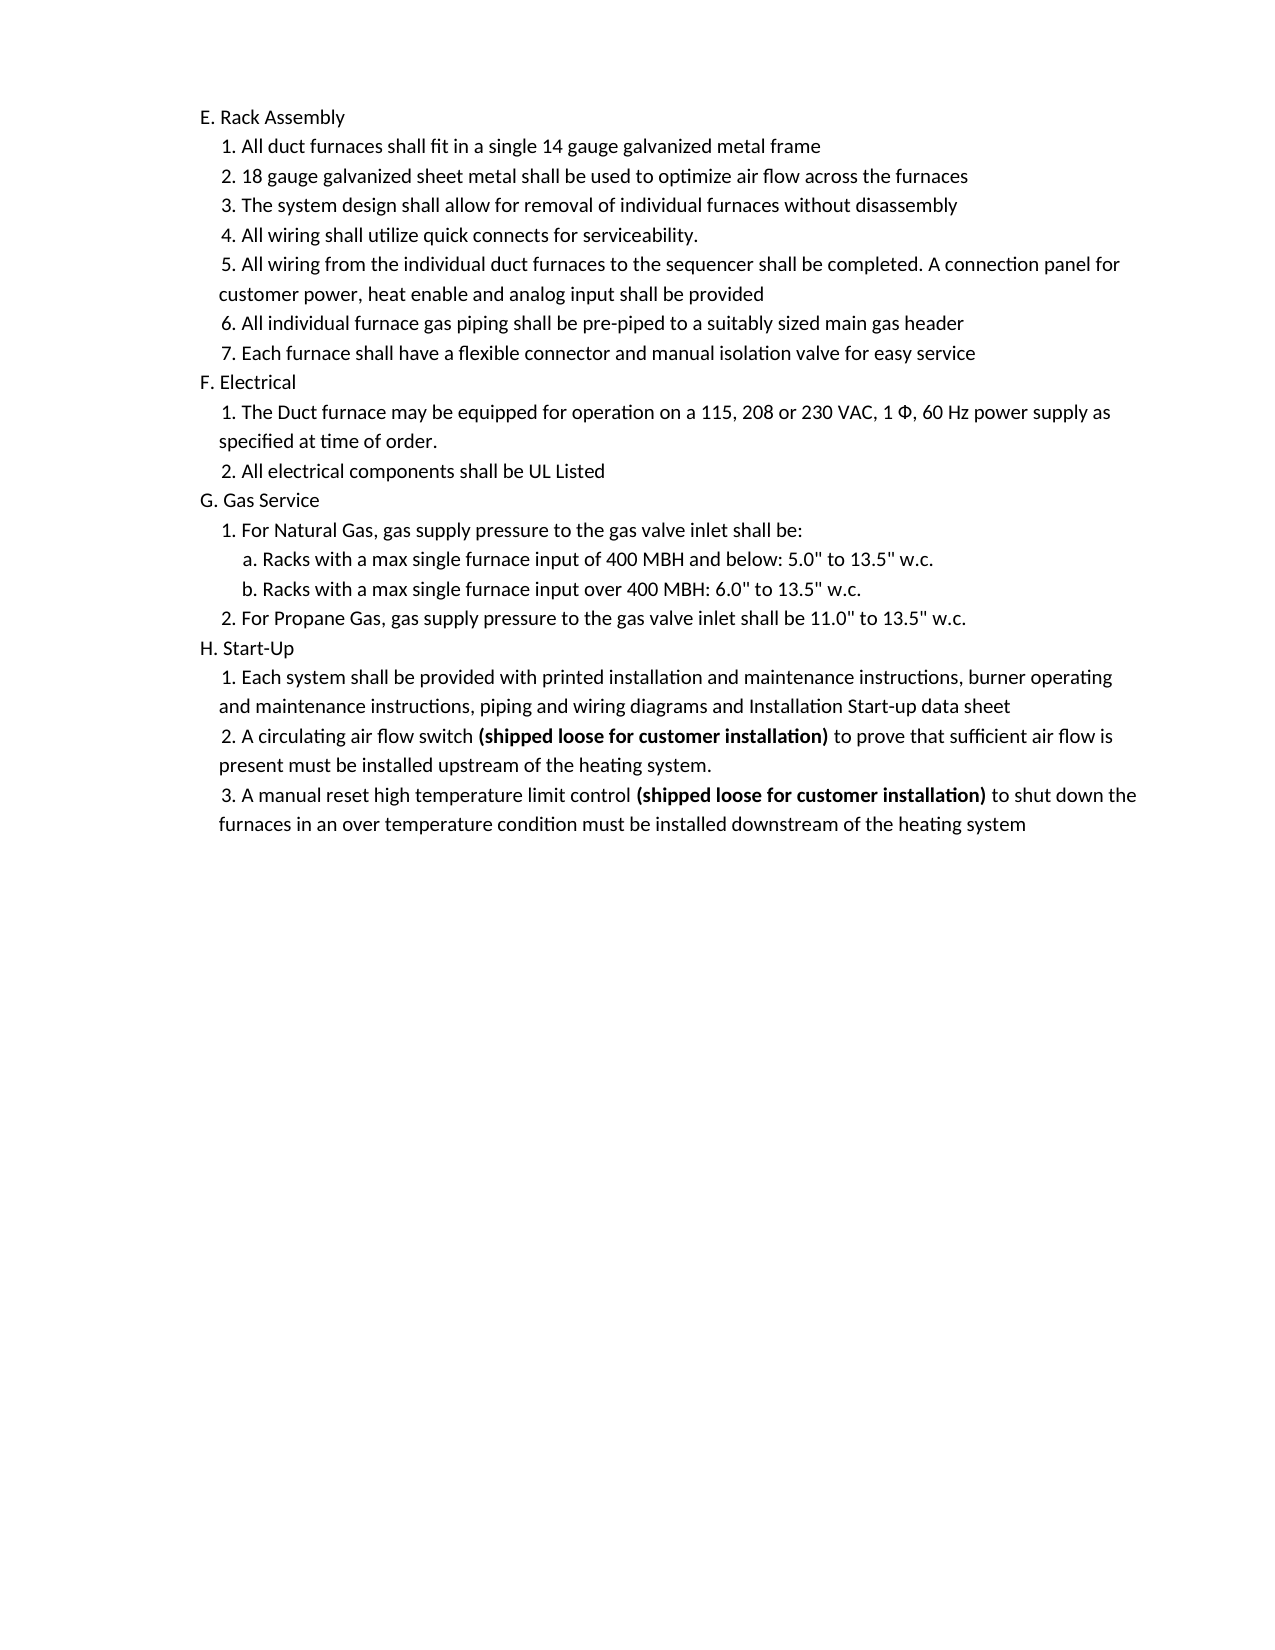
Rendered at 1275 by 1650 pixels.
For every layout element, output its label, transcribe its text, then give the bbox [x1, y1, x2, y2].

list Each system shall be provided with printed installation and maintenance instructions, burner operating and maintenance instructions, piping and wiring diagrams and Installation Start-up data sheet [219, 664, 1139, 719]
list 18 gauge galvanized sheet metal shall be used to optimize air flow across the furnaces [219, 163, 1139, 188]
list Gas Service [198, 487, 1139, 513]
list For Propane Gas, gas supply pressure to the gas valve inlet shall be 11.0" to 13.5" w.c. [219, 605, 1139, 631]
list Electrical [198, 369, 1139, 395]
list All electrical components shall be UL Listed [219, 458, 1139, 483]
list A circulating air flow switch (shipped loose for customer installation) to prove that sufficient air flow is present must be installed upstream of the heating system. [219, 723, 1139, 778]
list All wiring from the individual duct furnaces to the sequencer shall be completed. A connection panel for customer power, heat enable and analog input shall be provided [219, 252, 1139, 306]
list Start-Up [198, 635, 1139, 660]
list All individual furnace gas piping shall be pre-piped to a suitably sized main gas header [219, 311, 1139, 336]
list For Natural Gas, gas supply pressure to the gas valve inlet shall be: [219, 517, 1139, 542]
list All wiring shall utilize quick connects for serviceability. [219, 222, 1139, 247]
list A manual reset high temperature limit control (shipped loose for customer installation) to shut down the furnaces in an over temperature condition must be installed downstream of the heating system [219, 782, 1139, 837]
list Racks with a max single furnace input of 400 MBH and below: 5.0" to 13.5" w.c. [260, 546, 1139, 572]
list Racks with a max single furnace input over 400 MBH: 6.0" to 13.5" w.c. [260, 576, 1139, 601]
list All duct furnaces shall fit in a single 14 gauge galvanized metal frame [219, 134, 1139, 159]
list The Duct furnace may be equipped for operation on a 115, 208 or 230 VAC, 1 Ф, 60 Hz power supply as specified at time of order. [219, 399, 1139, 454]
list Rack Assembly [198, 104, 1139, 129]
list Each furnace shall have a flexible connector and manual isolation valve for easy service [219, 340, 1139, 365]
list The system design shall allow for removal of individual furnaces without disassembly [219, 193, 1139, 218]
